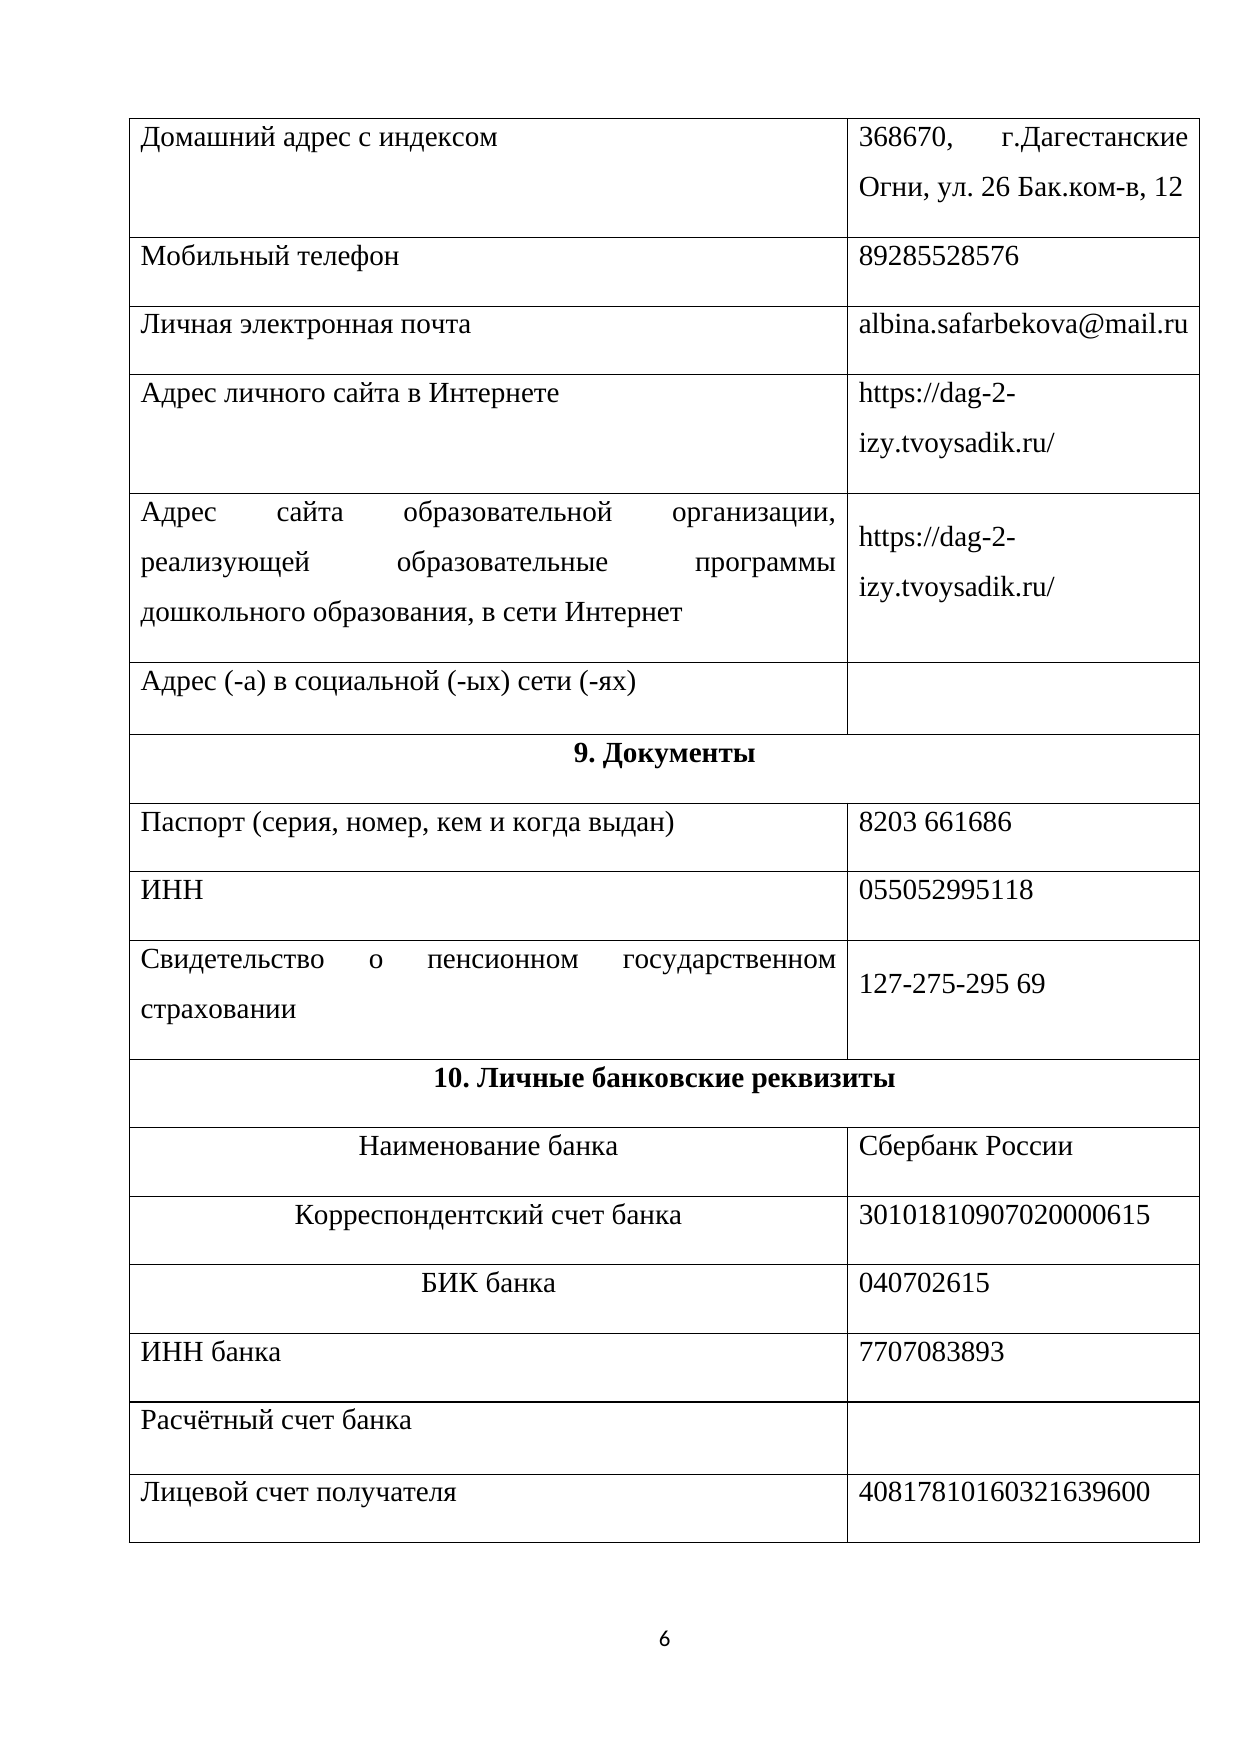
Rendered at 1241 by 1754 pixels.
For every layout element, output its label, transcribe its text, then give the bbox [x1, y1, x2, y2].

table_cell 9. Документы [130, 735, 1199, 803]
table_cell Сбербанк России [848, 1128, 1199, 1196]
table_cell Корреспондентский счет банка [130, 1197, 847, 1264]
table_cell 10. Личные банковские реквизиты [130, 1060, 1199, 1127]
table_cell Адрес личного сайта в Интернете [130, 375, 847, 493]
table_cell ИНН [130, 872, 847, 940]
table_cell 40817810160321639600 [848, 1475, 1199, 1542]
table_cell Паспорт (серия, номер, кем и когда выдан) [130, 804, 847, 871]
table_cell ИНН банка [130, 1334, 847, 1401]
table_cell [848, 663, 1199, 734]
table_cell albina.safarbekova@mail.ru [848, 307, 1199, 374]
table_cell Адрес сайта образовательной организации, реализующей образовательные программы дошкольного образования, в сети Интернет [130, 494, 847, 662]
table_cell Свидетельство о пенсионном государственном страховании [130, 941, 847, 1059]
table_cell 30101810907020000615 [848, 1197, 1199, 1264]
table_cell Мобильный телефон [130, 238, 847, 306]
table_cell Домашний адрес с индексом [130, 119, 847, 237]
table_cell 7707083893 [848, 1334, 1199, 1401]
table_cell https://dag-2-izy.tvoysadik.ru/ [848, 375, 1199, 493]
table_cell https://dag-2-izy.tvoysadik.ru/ [848, 494, 1199, 662]
table_cell 8203 661686 [848, 804, 1199, 871]
table_cell Наименование банка [130, 1128, 847, 1196]
table_cell Лицевой счет получателя [130, 1475, 847, 1542]
table_cell Адрес (-а) в социальной (-ых) сети (-ях) [130, 663, 847, 734]
table_cell Личная электронная почта [130, 307, 847, 374]
table_cell 055052995118 [848, 872, 1199, 940]
table_cell [848, 1403, 1199, 1473]
table_cell 127-275-295 69 [848, 941, 1199, 1059]
table_cell 040702615 [848, 1265, 1199, 1333]
table_cell 368670, г.Дагестанские Огни, ул. 26 Бак.ком-в, 12 [848, 119, 1199, 237]
table_cell 89285528576 [848, 238, 1199, 306]
table_cell БИК банка [130, 1265, 847, 1333]
table_cell Расчётный счет банка [130, 1403, 847, 1473]
